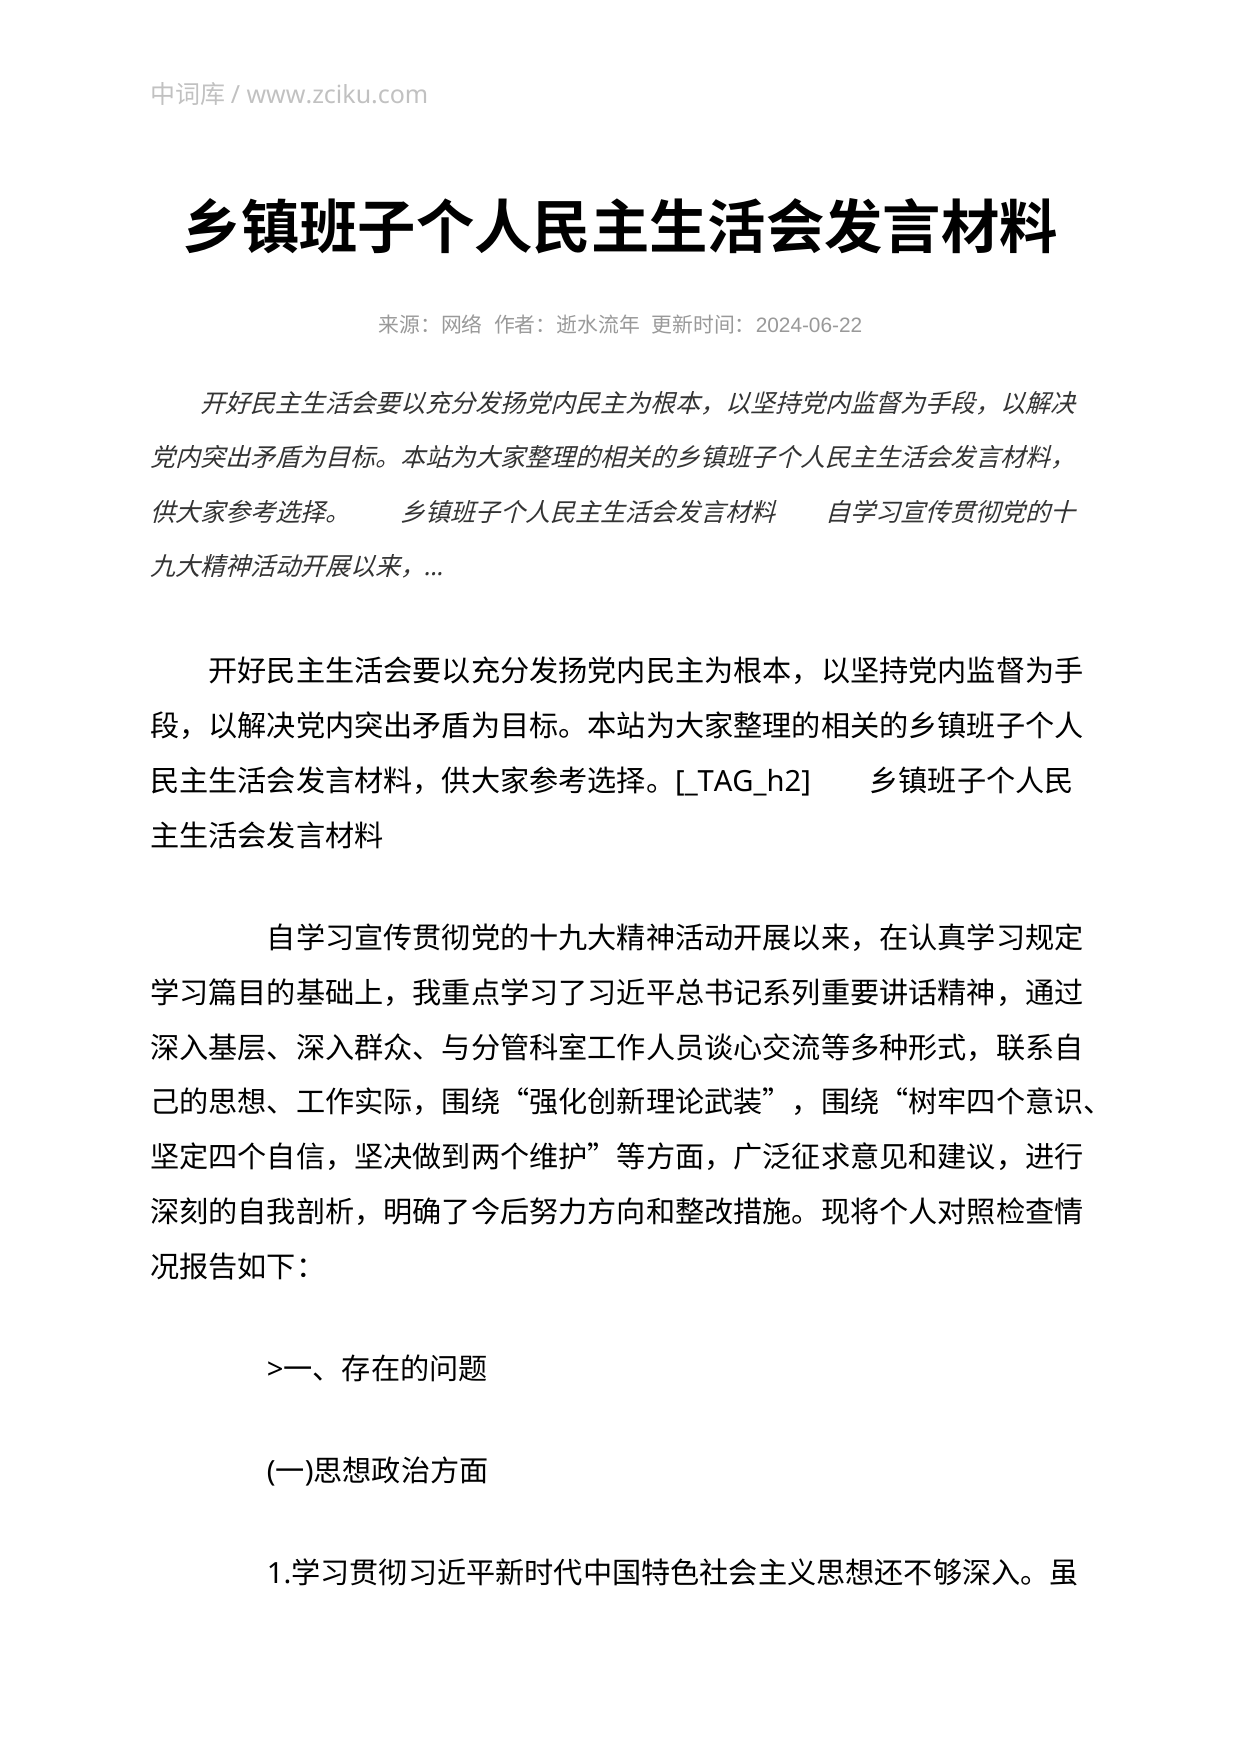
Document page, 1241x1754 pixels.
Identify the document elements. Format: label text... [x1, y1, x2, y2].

text (一)思想政治方面 [150, 1447, 1090, 1490]
text 来源：网络 作者：逝水流年 更新时间：2024-06-22 [150, 313, 1090, 337]
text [150, 1549, 1090, 1592]
text >一、存在的问题 [150, 1346, 1090, 1388]
subtitle 乡镇班子个人民主生活会发言材料 [150, 181, 1090, 266]
text 自学习宣传贯彻党的十九大精神活动开展以来，在认真学习规定学习篇目的基础上，我重点学习了习近平总书记系列重要讲话精神，通过深入基层、深入群众、与分管科室工作人员谈心交流等多种形式，联系自己的思想、工作实际，围绕“强化创新理论武装”，围绕“树牢四个意识、坚定四个自信，坚决做到两个维护”等方面，广泛征求意见和建议，进行深刻的自我剖析，明确了今后努力方向和整改措施。现将个人对照检查情况报告如下： [150, 914, 1090, 1286]
text 开好民主生活会要以充分发扬党内民主为根本，以坚持党内监督为手段，以解决党内突出矛盾为目标。本站为大家整理的相关的乡镇班子个人民主生活会发言材料，供大家参考选择。 乡镇班子个人民主生活会发言材料 自学习宣传贯彻党的十九大精神活动开展以来，... [150, 383, 1090, 583]
text 开好民主生活会要以充分发扬党内民主为根本，以坚持党内监督为手段，以解决党内突出矛盾为目标。本站为大家整理的相关的乡镇班子个人民主生活会发言材料，供大家参考选择。[_TAG_h2] 乡镇班子个人民主生活会发言材料 [150, 648, 1090, 855]
